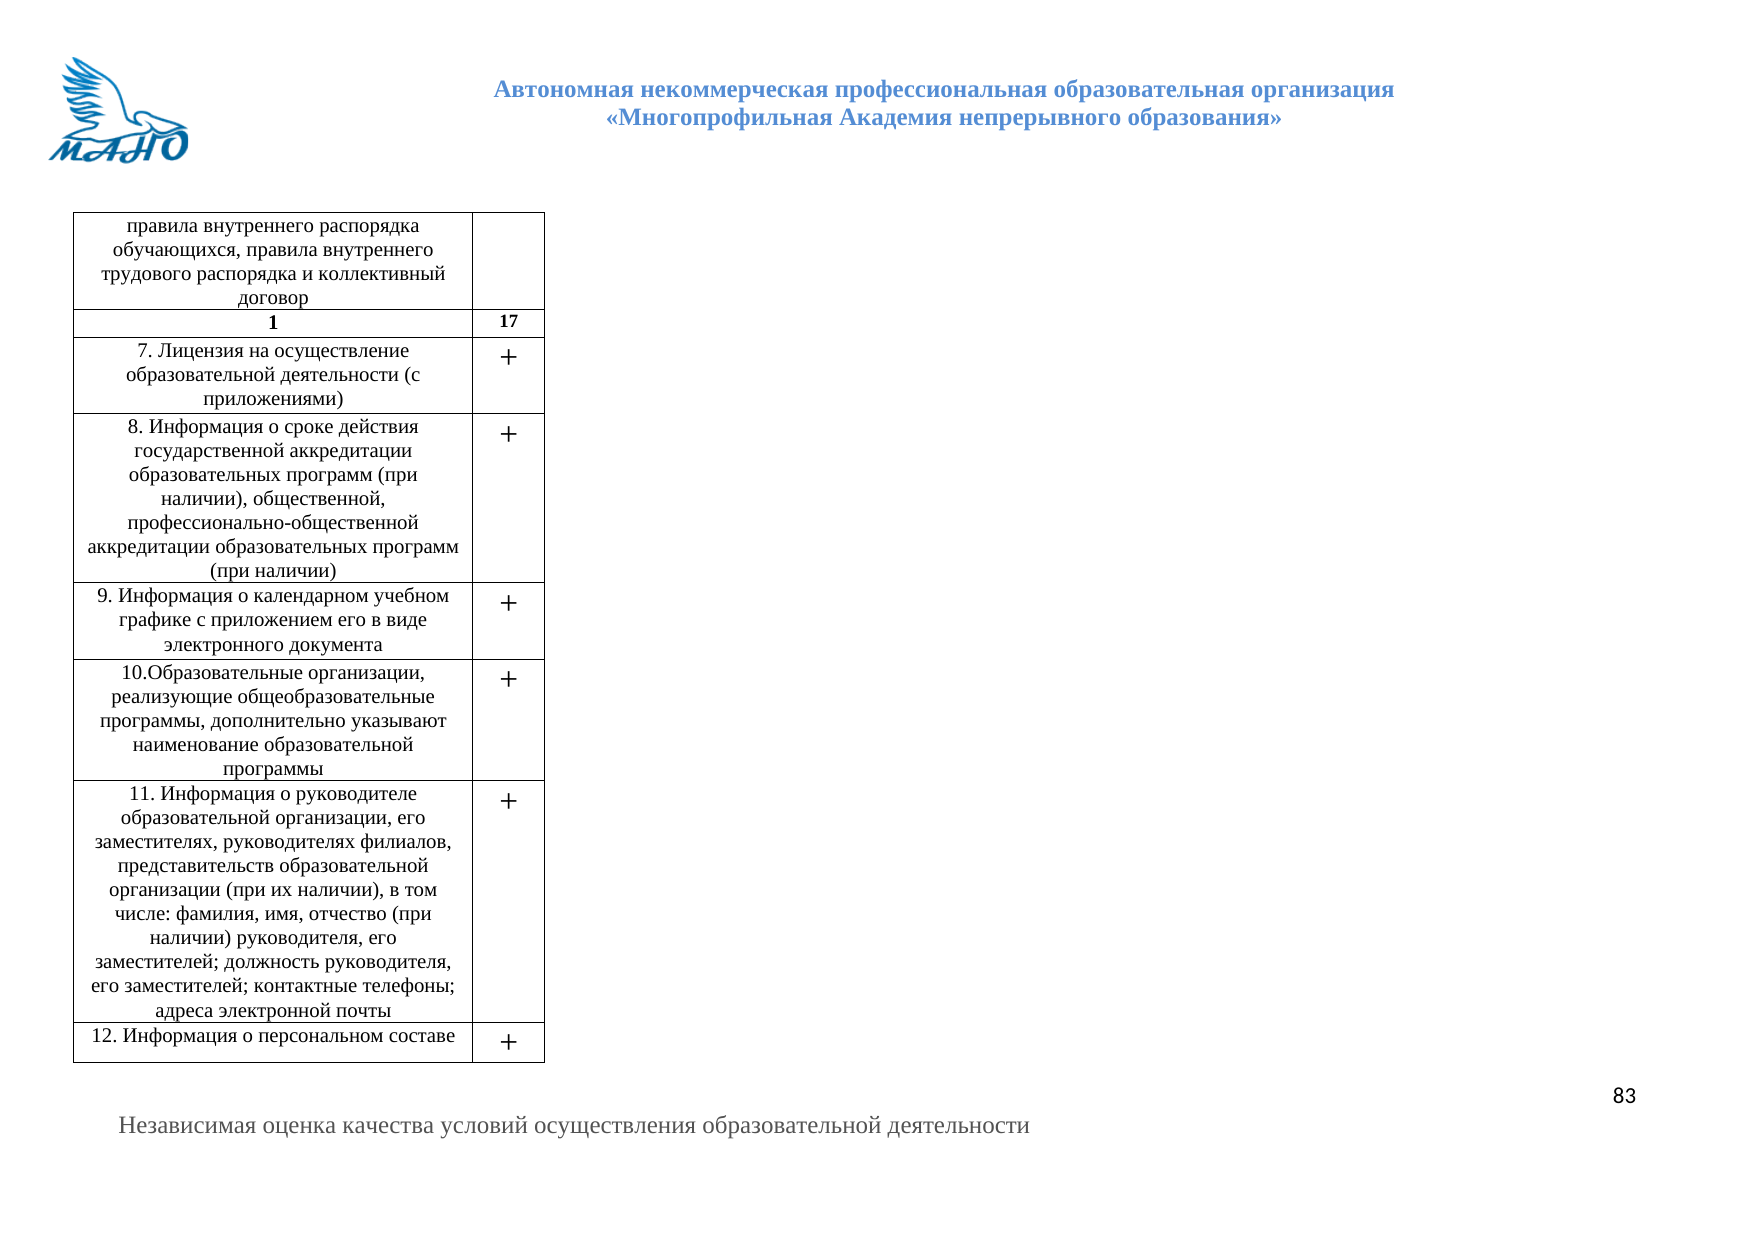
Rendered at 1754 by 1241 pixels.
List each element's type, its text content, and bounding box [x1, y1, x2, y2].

table_cell + [473, 660, 544, 780]
table_cell + [473, 781, 544, 1022]
table_cell 7. Лицензия на осуществление образовательной деятельности (с приложениями) [74, 338, 472, 413]
table_cell + [473, 338, 544, 413]
table_cell 10.Образовательные организации, реализующие общеобразовательные программы, дополнительно указывают наименование образовательной программы [74, 660, 472, 780]
table_cell + [473, 1023, 544, 1062]
table_cell 17 [473, 310, 544, 337]
table_cell +- [473, 213, 544, 309]
table_cell 1 [74, 310, 472, 337]
table_cell + [473, 583, 544, 658]
table_cell 9. Информация о календарном учебном графике с приложением его в виде электронного документа [74, 583, 472, 658]
table_cell 11. Информация о руководителе образовательной организации, его заместителях, руководителях филиалов, представительств образовательной организации (при их наличии), в том числе: фамилия, имя, отчество (при наличии) руководителя, его заместителей; должность руководителя, его заместителей; контактные телефоны; адреса электронной почты [74, 781, 472, 1022]
table_cell + [473, 414, 544, 582]
picture [47, 57, 189, 164]
table_cell 8. Информация о сроке действия государственной аккредитации образовательных программ (при наличии), общественной, профессионально-общественной аккредитации образовательных программ (при наличии) [74, 414, 472, 582]
